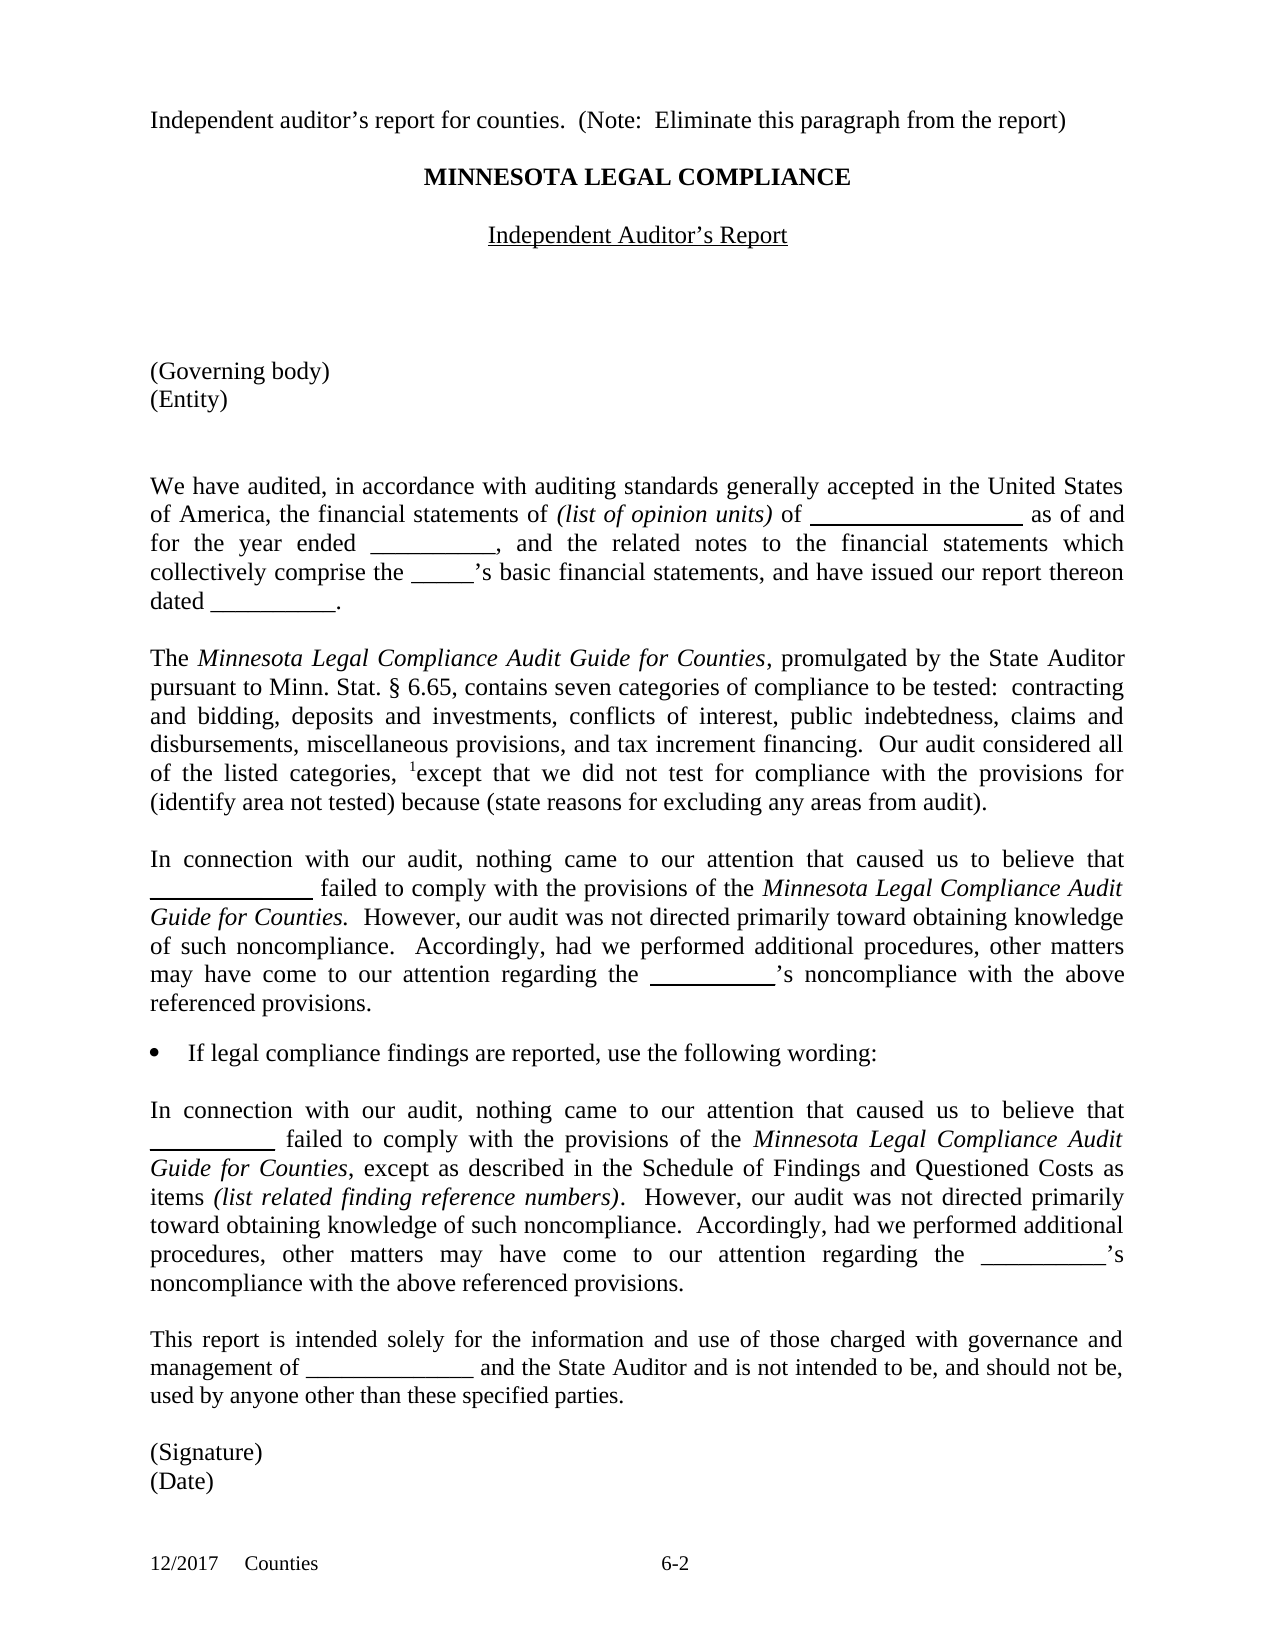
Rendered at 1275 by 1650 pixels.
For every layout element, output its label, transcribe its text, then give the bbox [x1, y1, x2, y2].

text The Minnesota Legal Compliance Audit Guide for Counties, promulgated by the State Auditor pursuant to Minn. Stat. § 6.65, contains seven categories of compliance to be tested: contracting and bidding, deposits and investments, conflicts of interest, public indebtedness, claims and disbursements, miscellaneous provisions, and tax increment financing. Our audit considered all of the listed categories, except that we did not test for compliance with the provisions for (identify area not tested) because (state reasons for excluding any areas from audit). [150, 643, 1125, 816]
text MINNESOTA LEGAL COMPLIANCE [150, 162, 1125, 191]
list If legal compliance findings are reported, use the following wording: [150, 1038, 1125, 1067]
text Independent auditor’s report for counties. (Note: Eliminate this paragraph from the report) [150, 105, 1125, 134]
text (Governing body) [150, 356, 1125, 384]
text Independent Auditor’s Report [150, 220, 1125, 249]
text (Date) [150, 1466, 1162, 1494]
text In connection with our audit, nothing came to our attention that caused us to believe that __________ failed to comply with the provisions of the Minnesota Legal Compliance Audit Guide for Counties, except as described in the Schedule of Findings and Questioned Costs as items (list related finding reference numbers). However, our audit was not directed primarily toward obtaining knowledge of such noncompliance. Accordingly, had we performed additional procedures, other matters may have come to our attention regarding the __________’s noncompliance with the above referenced provisions. [150, 1095, 1125, 1297]
text (Signature) [150, 1437, 1162, 1466]
text This report is intended solely for the information and use of those charged with governance and management of ______________ and the State Auditor and is not intended to be, and should not be, used by anyone other than these specified parties. [150, 1325, 1125, 1408]
text (Entity) [150, 384, 1125, 413]
text We have audited, in accordance with auditing standards generally accepted in the United States of America, the financial statements of (list of opinion units) of _________________ as of and for the year ended __________, and the related notes to the financial statements which collectively comprise the _____’s basic financial statements, and have issued our report thereon dated __________. [150, 471, 1125, 614]
text In connection with our audit, nothing came to our attention that caused us to believe that _________ _ failed to comply with the provisions of the Minnesota Legal Compliance Audit Guide for Counties. However, our audit was not directed primarily toward obtaining knowledge of such noncompliance. Accordingly, had we performed additional procedures, other matters may have come to our attention regarding the __________’s noncompliance with the above referenced provisions. [150, 844, 1125, 1017]
